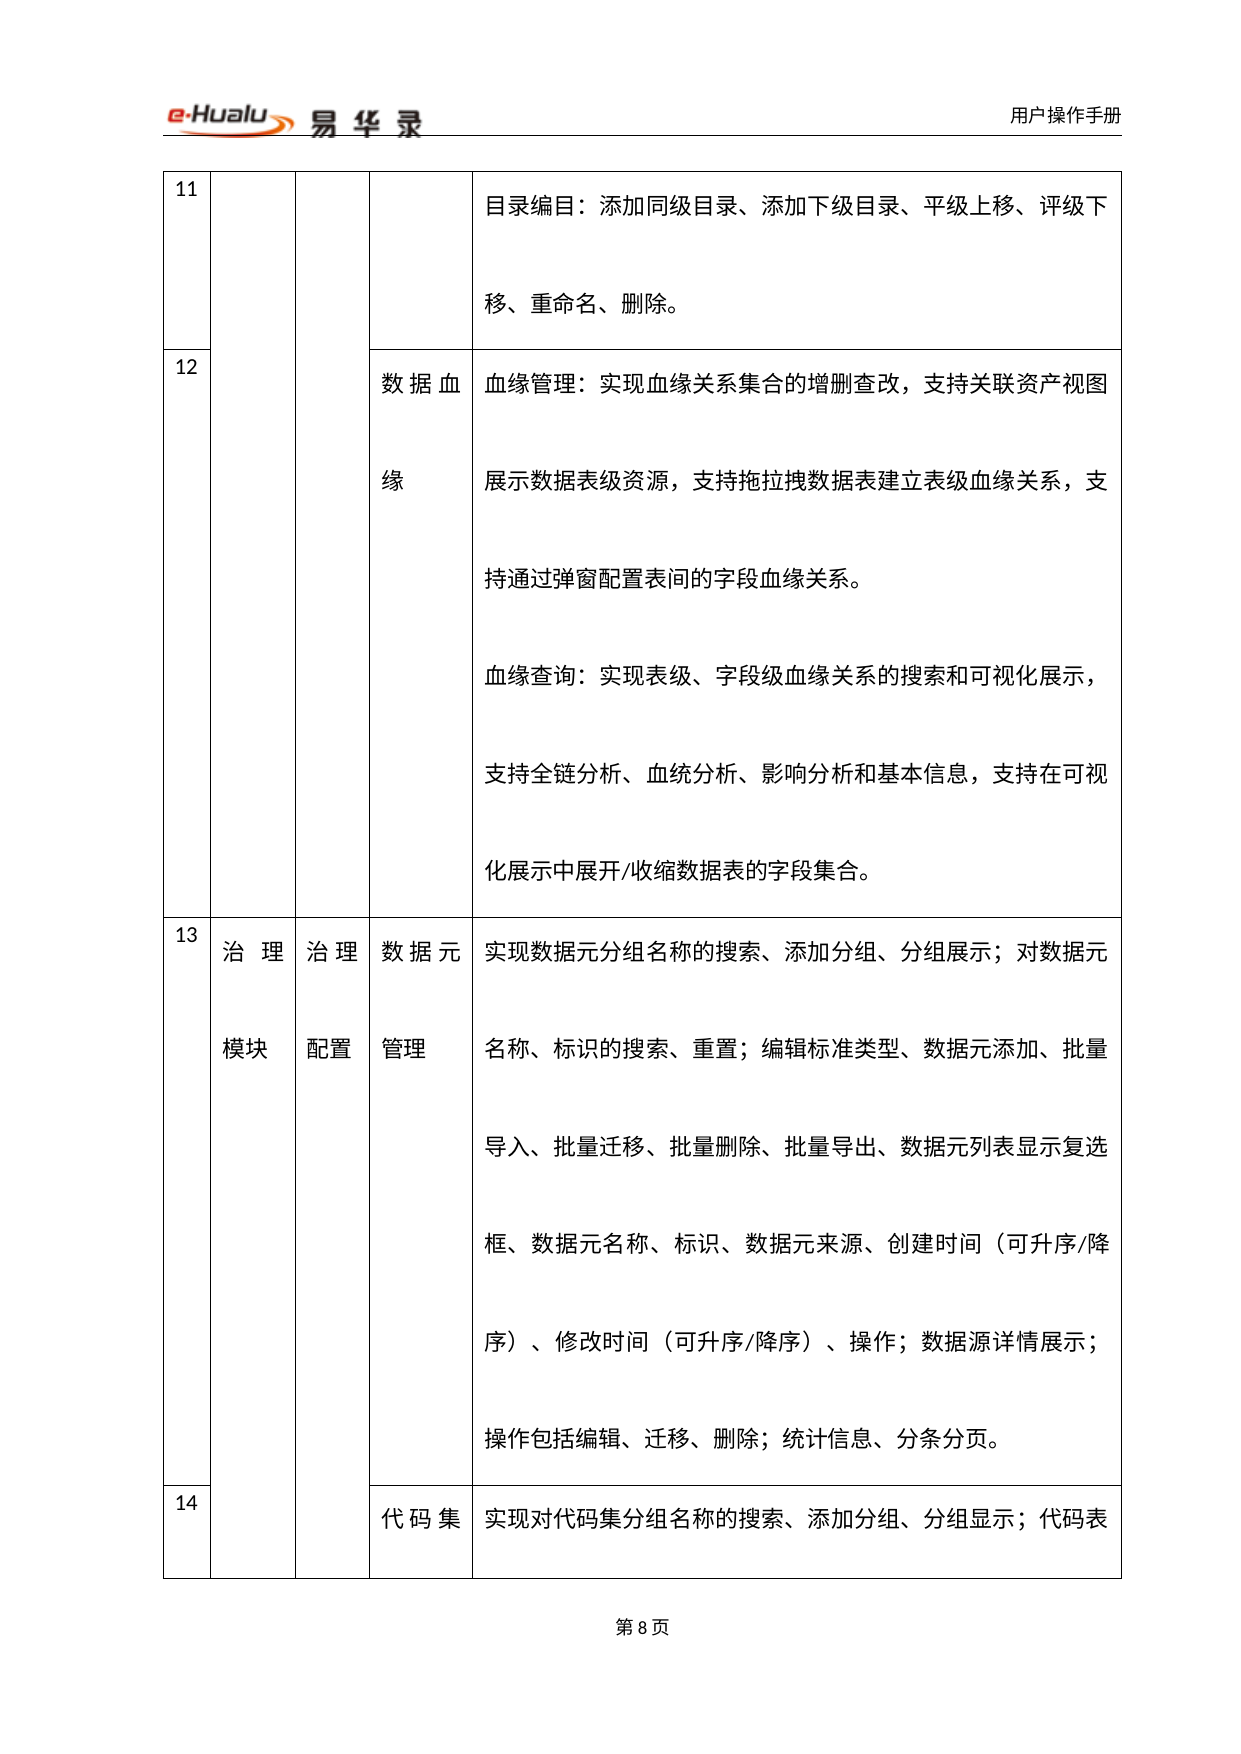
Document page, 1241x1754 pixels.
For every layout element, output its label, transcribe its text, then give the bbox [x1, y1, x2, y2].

table_cell 11 [164, 172, 210, 349]
table_cell 治理模块 [211, 918, 295, 1577]
picture [162, 100, 435, 138]
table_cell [473, 1486, 1121, 1577]
table_cell 数据元管理 [370, 918, 472, 1484]
table_cell 治理配置 [296, 918, 369, 1577]
table_cell 代码集管理 [370, 1486, 472, 1577]
table_cell 血缘管理：实现血缘关系集合的增删查改，支持关联资产视图展示数据表级资源，支持拖拉拽数据表建立表级血缘关系，支持通过弹窗配置表间的字段血缘关系。 血缘查询：实现表级、字段级血缘关系的搜索和可视化展示，支持全链分析、血统分析、影响分析和基本信息，支持在可视化展示中展开/收缩数据表的字段集合。 [473, 350, 1121, 917]
table_cell 实现数据元分组名称的搜索、添加分组、分组展示；对数据元名称、标识的搜索、重置；编辑标准类型、数据元添加、批量导入、批量迁移、批量删除、批量导出、数据元列表显示复选框、数据元名称、标识、数据元来源、创建时间（可升序/降序）、修改时间（可升序/降序）、操作；数据源详情展示；操作包括编辑、迁移、删除；统计信息、分条分页。 [473, 918, 1121, 1484]
table_cell 12 [164, 350, 210, 917]
table_cell 目录编目：添加同级目录、添加下级目录、平级上移、评级下移、重命名、删除。 [473, 172, 1121, 349]
table_cell 数据血缘 [370, 350, 472, 917]
table_cell 13 [164, 918, 210, 1484]
table_cell 14 [164, 1486, 210, 1577]
